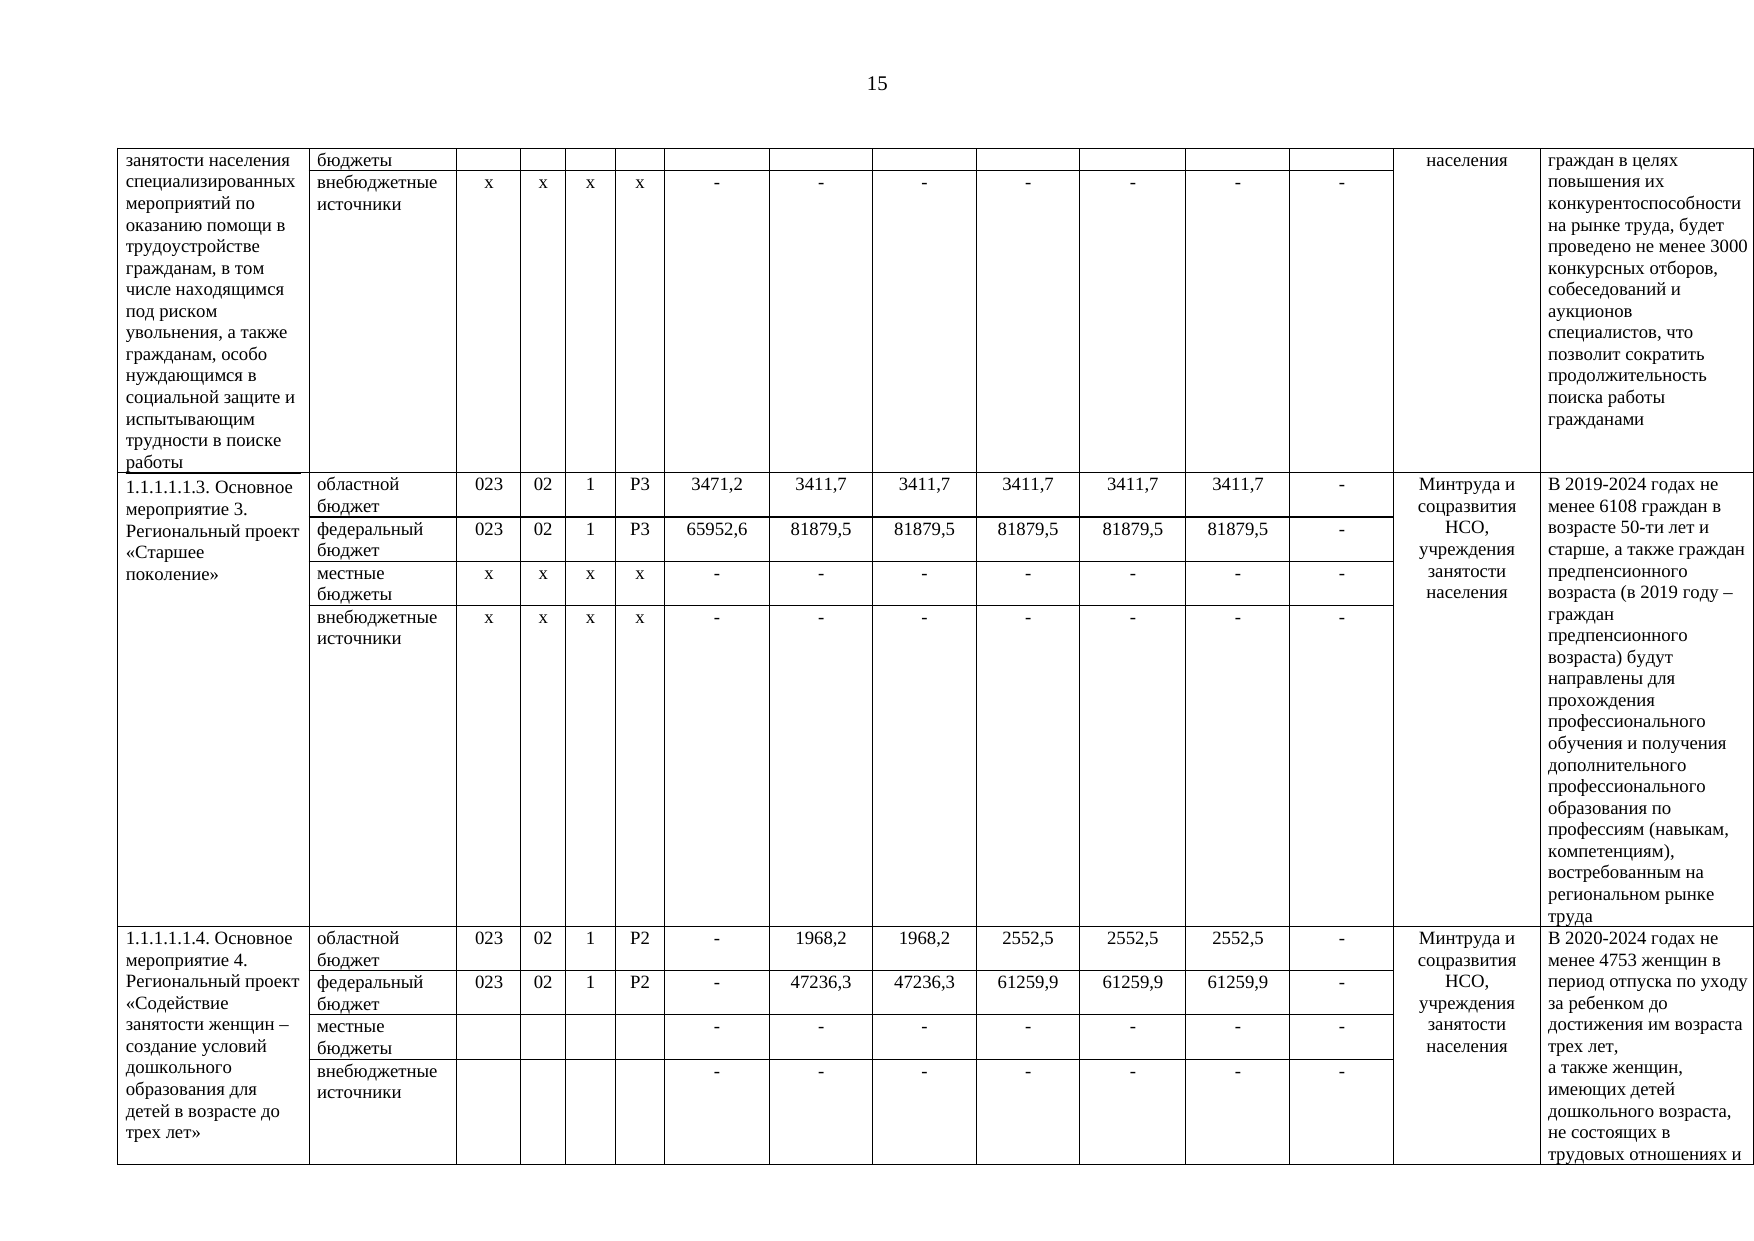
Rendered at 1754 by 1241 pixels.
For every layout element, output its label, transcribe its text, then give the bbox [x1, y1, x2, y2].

table_cell - [977, 1015, 1079, 1058]
table_cell 023 [457, 927, 520, 970]
table_cell 1.1.1.1.1.3. Основное мероприятие 3. Региональный проект «Старшее поколение» [118, 473, 309, 926]
table_cell - [1290, 473, 1393, 516]
table_cell - [1080, 606, 1185, 926]
table_cell х [521, 149, 565, 170]
table_cell [457, 1060, 520, 1164]
table_cell - [1290, 1060, 1393, 1164]
table_cell х [616, 606, 664, 926]
table_cell - [873, 562, 976, 605]
table_cell - [770, 606, 872, 926]
table_cell - [1290, 562, 1393, 605]
table_cell - [665, 171, 769, 472]
table_cell - [1290, 518, 1393, 561]
table_cell 1 [566, 473, 615, 516]
table_cell 3411,7 [770, 473, 872, 516]
table_cell - [977, 606, 1079, 926]
table_cell - [1080, 1015, 1185, 1058]
table_cell 61259,9 [1186, 971, 1289, 1014]
table_cell федеральный бюджет [310, 971, 456, 1014]
table_cell - [665, 1060, 769, 1164]
table_cell местные бюджеты [310, 1015, 456, 1058]
table_cell - [1290, 1015, 1393, 1058]
table_cell 02 [521, 518, 565, 561]
table_cell - [770, 562, 872, 605]
table_cell - [1186, 562, 1289, 605]
table_cell 02 [521, 473, 565, 516]
table_cell - [977, 562, 1079, 605]
table_cell - [977, 1060, 1079, 1164]
table_cell - [873, 149, 976, 170]
table_cell областной бюджет [310, 927, 456, 970]
table_cell х [566, 171, 615, 472]
table_cell - [770, 171, 872, 472]
table_cell - [1290, 149, 1393, 170]
table_cell - [665, 927, 769, 970]
table_cell - [770, 149, 872, 170]
table_cell 1 [566, 971, 615, 1014]
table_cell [310, 1060, 456, 1164]
table_cell - [665, 1015, 769, 1058]
table_cell 02 [521, 927, 565, 970]
table_cell х [521, 606, 565, 926]
table_cell - [1186, 606, 1289, 926]
table_cell 47236,3 [873, 971, 976, 1014]
table_cell Р2 [616, 927, 664, 970]
table_cell [616, 1060, 664, 1164]
table_cell Р3 [616, 518, 664, 561]
table_cell - [665, 971, 769, 1014]
table_cell Р3 [616, 473, 664, 516]
table_cell 2552,5 [1080, 927, 1185, 970]
table_cell - [665, 562, 769, 605]
table_cell В 2019-2024 годах не менее 6108 граждан в возрасте 50-ти лет и старше, а также граждан предпенсионного возраста (в 2019 году – граждан предпенсионного возраста) будут направлены для прохождения профессионального обучения и получения дополнительного профессионального образования по профессиям (навыкам, компетенциям), востребованным на региональном рынке труда [1541, 473, 1753, 926]
table_cell 1 [566, 518, 615, 561]
table_cell - [665, 149, 769, 170]
table_cell Минтруда и соцразвития НСО, учреждения занятости населения [1394, 473, 1540, 926]
table_cell - [1080, 562, 1185, 605]
table_cell 81879,5 [977, 518, 1079, 561]
table_cell 81879,5 [1080, 518, 1185, 561]
table_cell 02 [521, 971, 565, 1014]
table_cell 2552,5 [977, 927, 1079, 970]
table_cell 1 [566, 927, 615, 970]
table_cell 3411,7 [873, 473, 976, 516]
table_cell 1.1.1.1.1.4. Основное мероприятие 4. Региональный проект «Содействие занятости женщин – создание условий дошкольного образования для детей в возрасте до трех лет» [118, 927, 309, 1164]
table_cell - [1186, 1015, 1289, 1058]
table_cell 023 [457, 473, 520, 516]
table_cell - [1080, 171, 1185, 472]
table_cell - [1186, 149, 1289, 170]
table_cell местные бюджеты [310, 149, 456, 170]
table_cell х [457, 562, 520, 605]
table_cell х [566, 606, 615, 926]
table_cell - [1186, 171, 1289, 472]
table_cell х [521, 562, 565, 605]
table_cell [521, 1060, 565, 1164]
table_cell - [665, 606, 769, 926]
table_cell 81879,5 [770, 518, 872, 561]
table_cell х [521, 171, 565, 472]
table_cell - [1186, 1060, 1289, 1164]
table_cell 61259,9 [1080, 971, 1185, 1014]
table_cell областной бюджет [310, 473, 456, 516]
table_cell 2552,5 [1186, 927, 1289, 970]
table_cell 81879,5 [873, 518, 976, 561]
table_cell 81879,5 [1186, 518, 1289, 561]
table_cell - [873, 606, 976, 926]
table_cell х [457, 149, 520, 170]
table_cell местные бюджеты [310, 562, 456, 605]
table_cell [566, 1015, 615, 1058]
table_cell федеральный бюджет [310, 518, 456, 561]
table_cell х [566, 149, 615, 170]
table_cell - [873, 1060, 976, 1164]
table_cell 47236,3 [770, 971, 872, 1014]
table_cell - [977, 149, 1079, 170]
table_cell 3471,2 [665, 473, 769, 516]
table_cell 65952,6 [665, 518, 769, 561]
table_cell - [977, 171, 1079, 472]
table_cell В 2020-2024 годах не менее 4753 женщин в период отпуска по уходу за ребенком до достижения им возраста трех лет, а также женщин, имеющих детей дошкольного возраста, не состоящих в трудовых отношениях и обратившихся в органы службы занятости, будут направлены для прохождения профессионального переобучения и повышения квалификации [1541, 927, 1753, 1164]
table_cell х [616, 171, 664, 472]
table_cell х [457, 171, 520, 472]
table_cell х [616, 149, 664, 170]
table_cell - [1080, 1060, 1185, 1164]
table_cell - [873, 1015, 976, 1058]
table_cell - [1290, 971, 1393, 1014]
table_cell [457, 1015, 520, 1058]
table_cell - [1290, 171, 1393, 472]
table_cell - [873, 171, 976, 472]
table_cell 3411,7 [1080, 473, 1185, 516]
table_cell внебюджетные источники [310, 171, 456, 472]
table_cell 1968,2 [770, 927, 872, 970]
table_cell - [1290, 606, 1393, 926]
table_cell [566, 1060, 615, 1164]
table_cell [1394, 927, 1540, 1164]
table_cell - [1290, 927, 1393, 970]
table_cell 61259,9 [977, 971, 1079, 1014]
table_cell Р2 [616, 971, 664, 1014]
table_cell 023 [457, 971, 520, 1014]
table_cell - [770, 1015, 872, 1058]
table_cell 023 [457, 518, 520, 561]
table_cell х [457, 606, 520, 926]
table_cell - [770, 1060, 872, 1164]
table_cell 1968,2 [873, 927, 976, 970]
table_cell 3411,7 [1186, 473, 1289, 516]
table_cell - [1080, 149, 1185, 170]
table_cell внебюджетные источники [310, 606, 456, 926]
table_cell х [566, 562, 615, 605]
table_cell [616, 1015, 664, 1058]
table_cell [521, 1015, 565, 1058]
table_cell х [616, 562, 664, 605]
table_cell 3411,7 [977, 473, 1079, 516]
